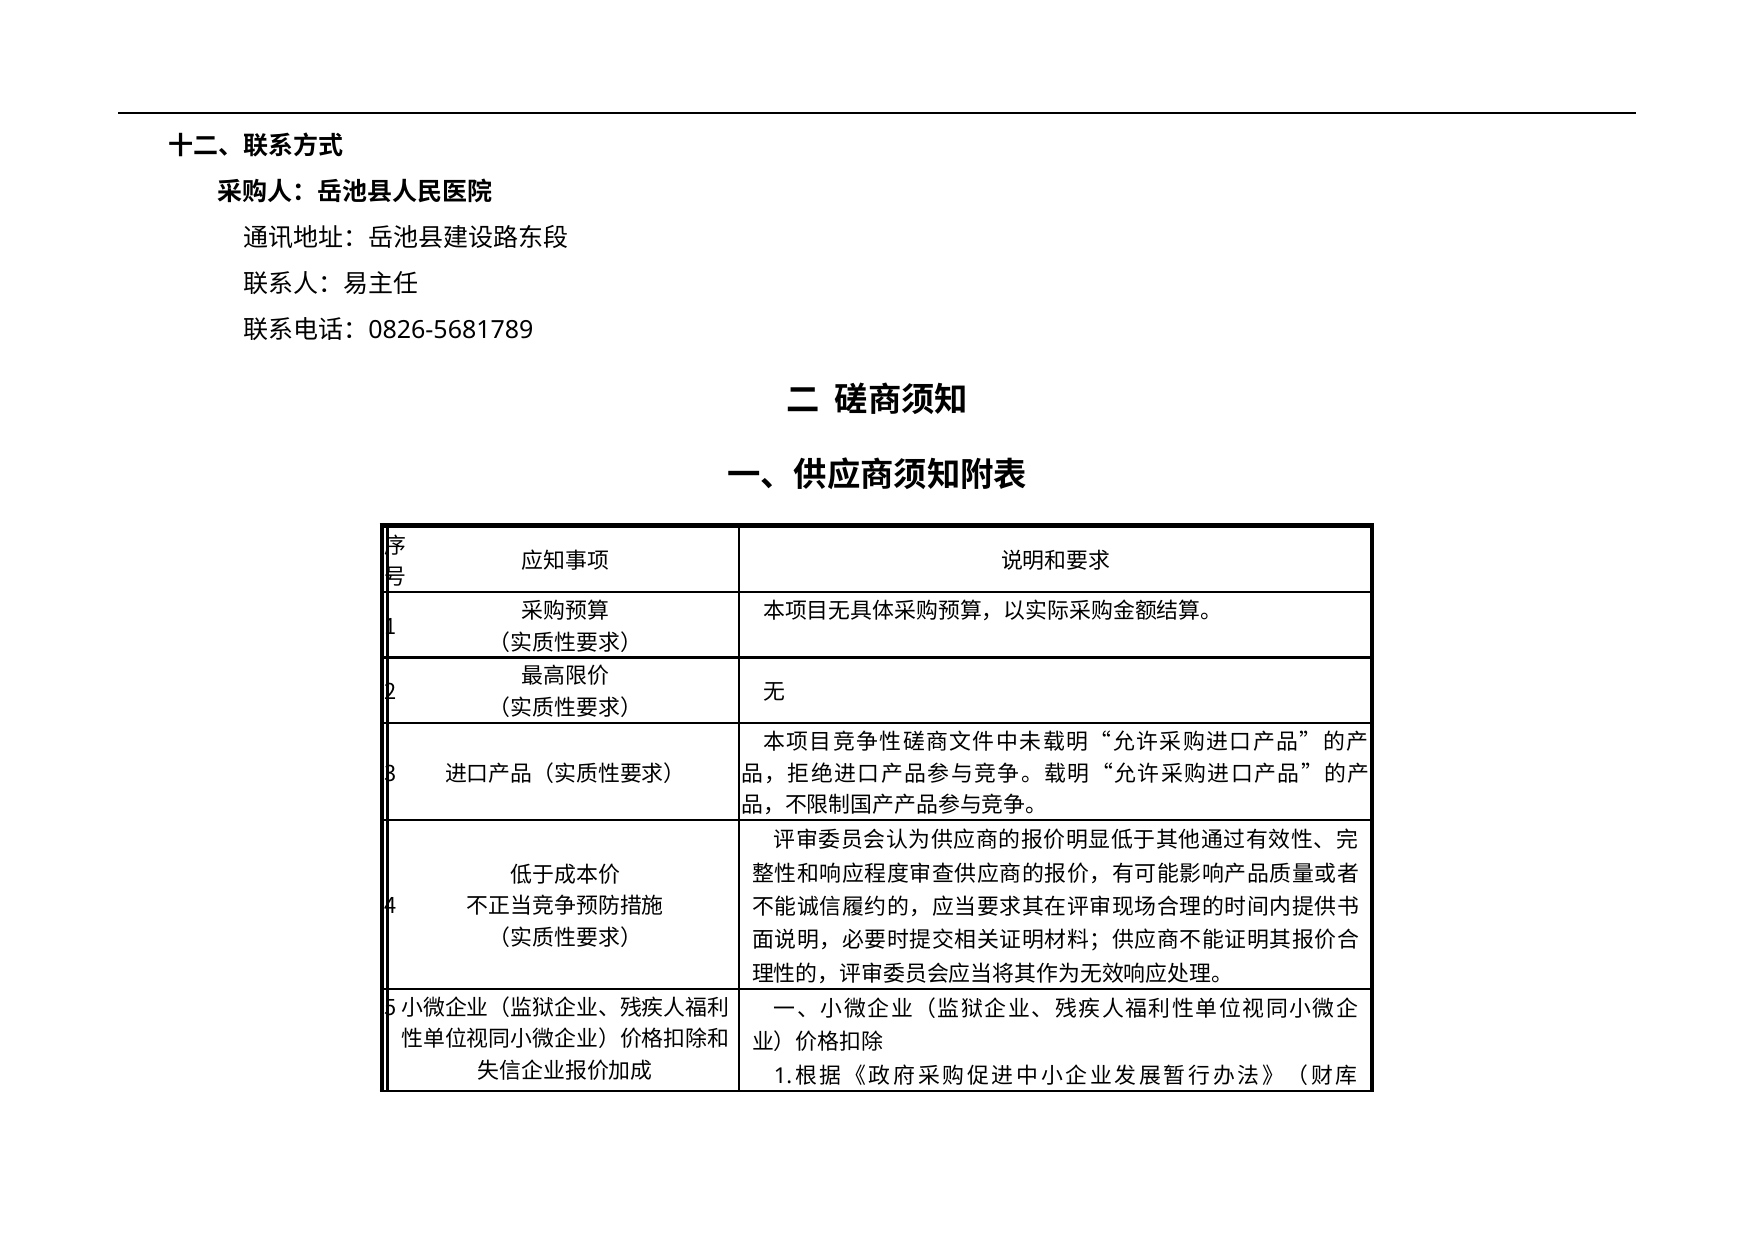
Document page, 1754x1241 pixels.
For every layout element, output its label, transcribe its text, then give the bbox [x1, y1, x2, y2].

text 采购人：岳池县人民医院 [118, 164, 1636, 210]
text 联系电话：0826-5681789 [118, 301, 1636, 347]
table_cell 采购预算 （实质性要求） [389, 593, 738, 656]
table_cell 低于成本价 不正当竞争预防措施 （实质性要求） [389, 821, 738, 988]
table_cell 本项目无具体采购预算，以实际采购金额结算。 [740, 593, 1370, 656]
text 十二、联系方式 [118, 118, 1636, 164]
title 二 磋商须知 [118, 372, 1636, 421]
subtitle 一、供应商须知附表 [118, 448, 1636, 496]
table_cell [740, 990, 1370, 1090]
table_cell 评审委员会认为供应商的报价明显低于其他通过有效性、完整性和响应程度审查供应商的报价，有可能影响产品质量或者不能诚信履约的，应当要求其在评审现场合理的时间内提供书面说明，必要时提交相关证明材料；供应商不能证明其报价合理性的，评审委员会应当将其作为无效响应处理。 [740, 821, 1370, 988]
text 联系人：易主任 [118, 256, 1636, 301]
text 通讯地址：岳池县建设路东段 [118, 210, 1636, 256]
table_cell 本项目竞争性磋商文件中未载明“允许采购进口产品”的产品，拒绝进口产品参与竞争。载明“允许采购进口产品”的产品，不限制国产产品参与竞争。 [740, 724, 1370, 819]
table_cell 最高限价 （实质性要求） [389, 659, 738, 722]
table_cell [389, 990, 738, 1090]
table_header 说明和要求 [740, 528, 1370, 591]
table_cell 进口产品（实质性要求） [389, 724, 738, 819]
table_cell 无 [740, 659, 1370, 722]
table_header 应知事项 [389, 528, 738, 591]
